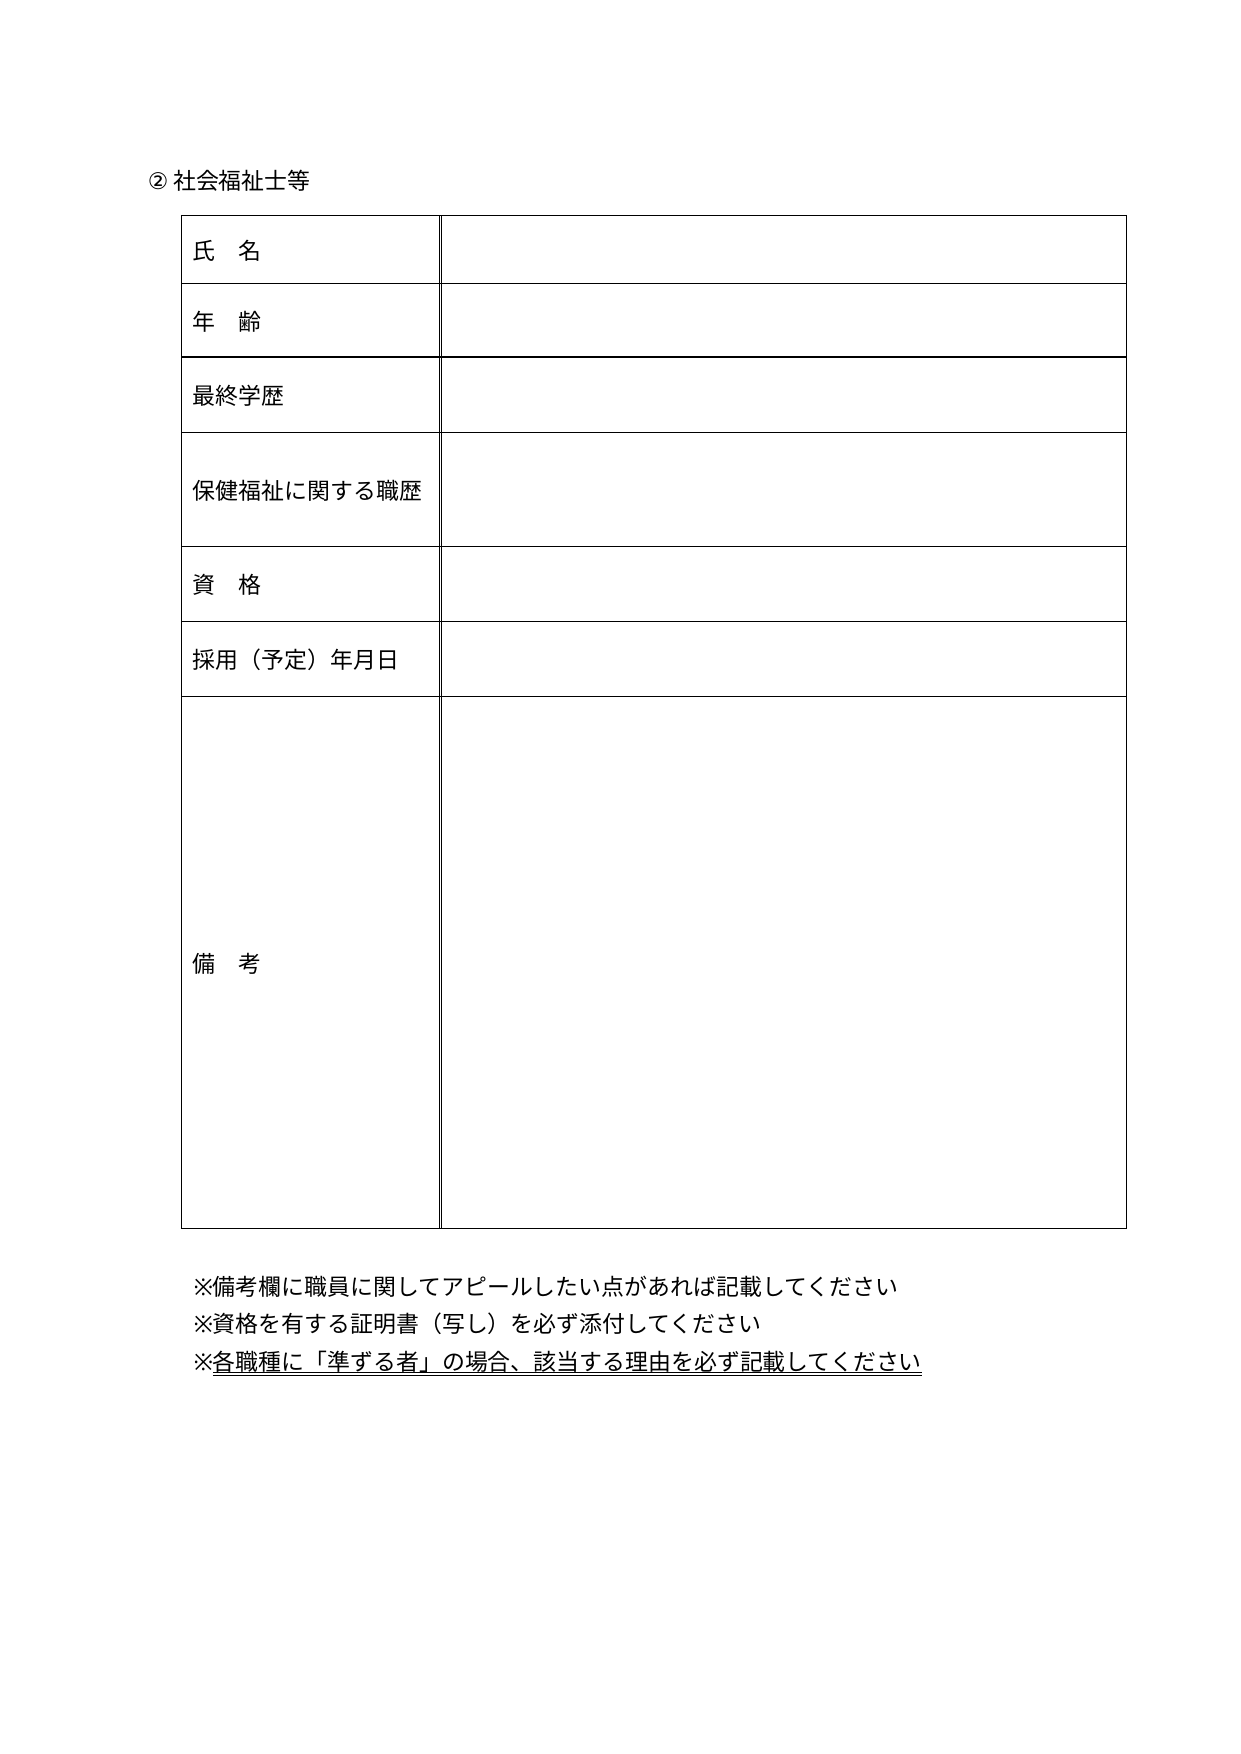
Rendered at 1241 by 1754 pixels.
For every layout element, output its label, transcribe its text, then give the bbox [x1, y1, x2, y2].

table_cell 採用（予定）年月日 [182, 622, 439, 696]
table_cell [442, 358, 1126, 432]
table_cell 備 考 [182, 697, 439, 1228]
text ②社会福祉士等 [148, 161, 1092, 198]
text ※各職種に「準ずる者」の場合、該当する理由を必ず記載してください [171, 1341, 1092, 1379]
table_cell [442, 284, 1126, 356]
table_cell [442, 433, 1126, 546]
table_cell 最終学歴 [182, 358, 439, 432]
table_header [442, 216, 1126, 283]
table_header 氏 名 [182, 216, 439, 283]
table_cell [442, 547, 1126, 621]
table_cell [442, 622, 1126, 696]
table_cell 資 格 [182, 547, 439, 621]
text ※備考欄に職員に関してアピールしたい点があれば記載してください [171, 1266, 1092, 1304]
table_cell 年 齢 [182, 284, 439, 356]
table_cell [442, 697, 1126, 1228]
table_cell 保健福祉に関する職歴 [182, 433, 439, 546]
text ※資格を有する証明書（写し）を必ず添付してください [171, 1304, 1092, 1341]
